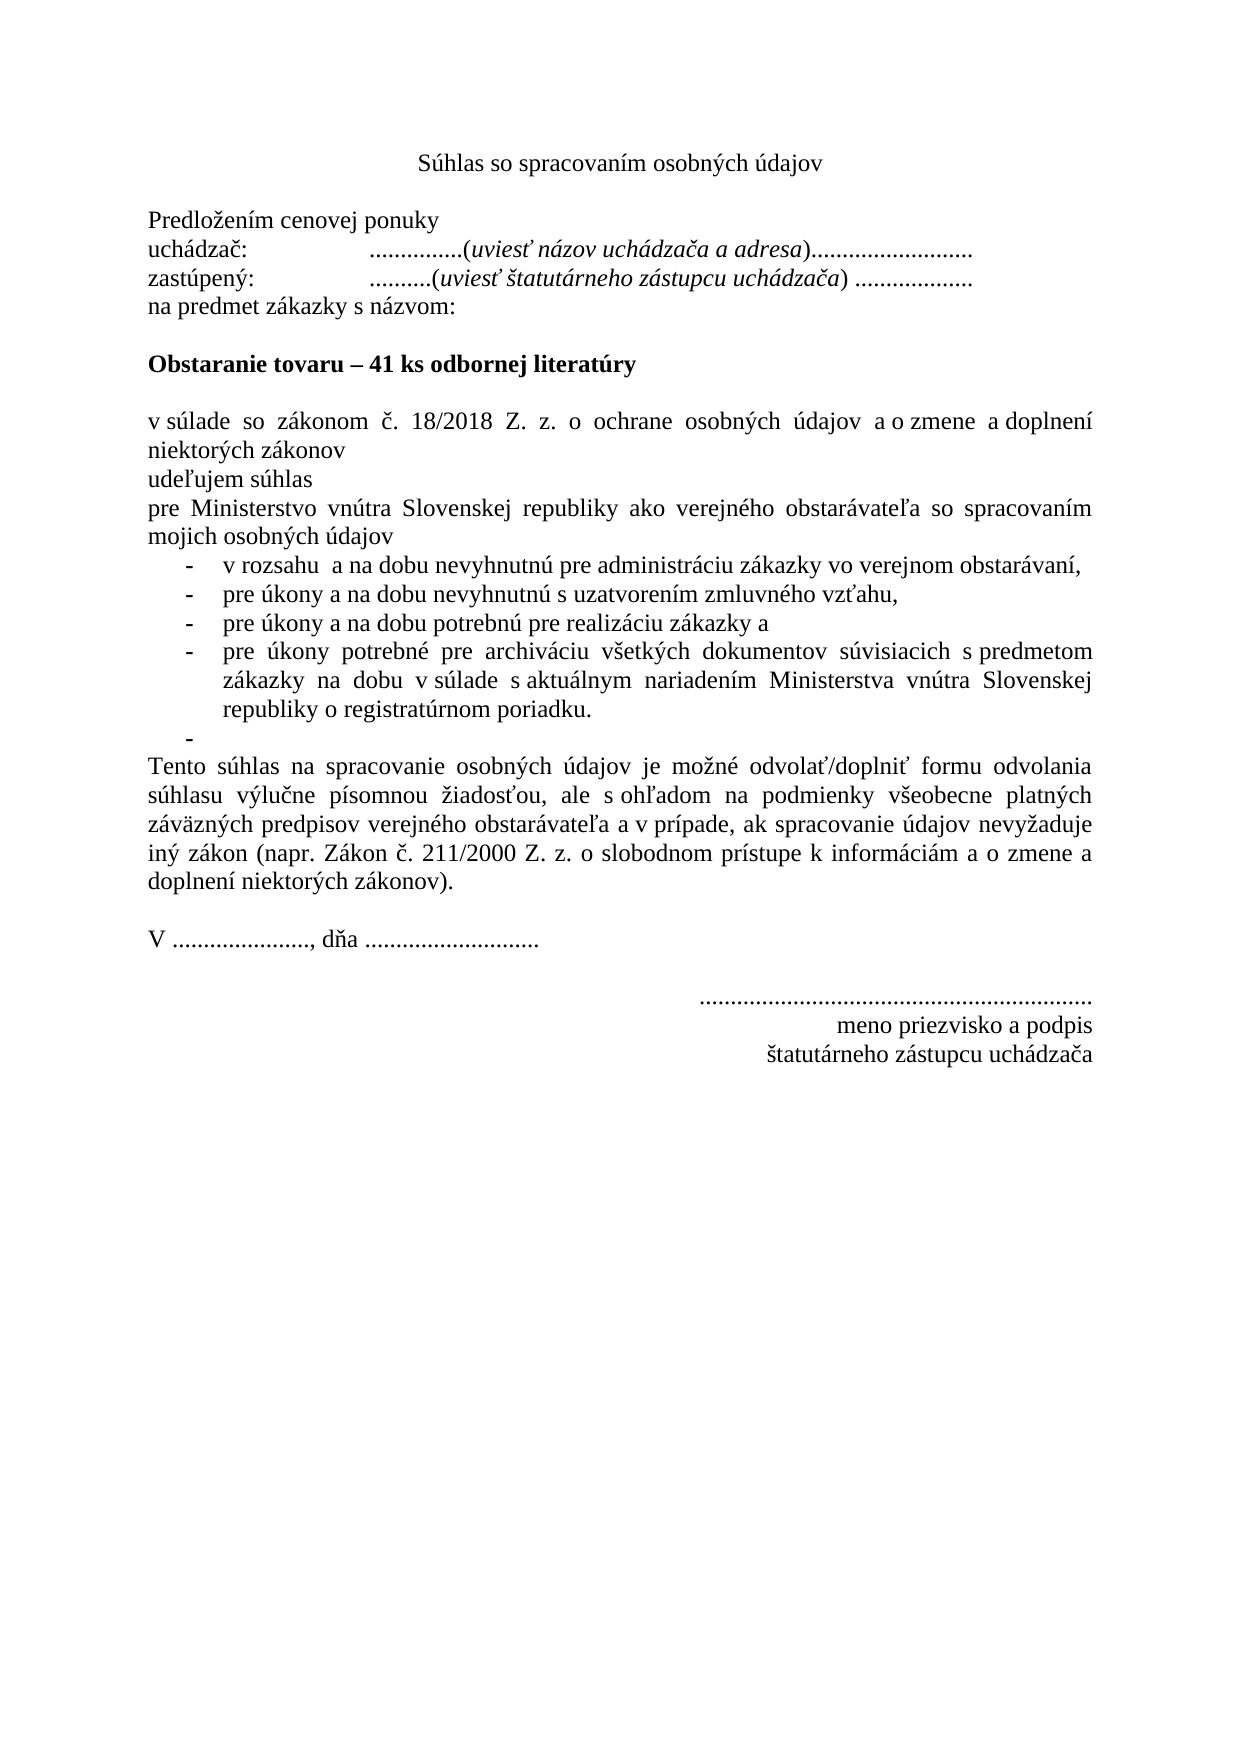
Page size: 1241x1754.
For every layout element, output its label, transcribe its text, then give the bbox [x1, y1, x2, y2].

text zastúpený: ..........(uviesť štatutárneho zástupcu uchádzača) ................... [148, 263, 1093, 291]
text ............................................................... [148, 981, 1093, 1010]
text v súlade so zákonom č. 18/2018 Z. z. o ochrane osobných údajov a o zmene a doplnení niektorých zákonov [148, 406, 1093, 464]
text Predložením cenovej ponuky [148, 205, 1093, 234]
list v rozsahu a na dobu nevyhnutnú pre administráciu zákazky vo verejnom obstarávaní, [185, 550, 1093, 579]
text Obstaranie tovaru – 41 ks odbornej literatúry [148, 349, 1093, 378]
text štatutárneho zástupcu uchádzača [148, 1039, 1093, 1068]
text Súhlas so spracovaním osobných údajov [148, 148, 1093, 176]
text meno priezvisko a podpis [148, 1010, 1093, 1039]
list pre úkony a na dobu potrebnú pre realizáciu zákazky a [185, 608, 1093, 636]
text pre Ministerstvo vnútra Slovenskej republiky ako verejného obstarávateľa so spracovaním mojich osobných údajov [148, 493, 1093, 550]
text Tento súhlas na spracovanie osobných údajov je možné odvolať/doplniť formu odvolania súhlasu výlučne písomnou žiadosťou, ale s ohľadom na podmienky všeobecne platných záväzných predpisov verejného obstarávateľa a v prípade, ak spracovanie údajov nevyžaduje iný zákon (napr. Zákon č. 211/2000 Z. z. o slobodnom prístupe k informáciám a o zmene a doplnení niektorých zákonov). [148, 751, 1093, 895]
list pre úkony a na dobu nevyhnutnú s uzatvorením zmluvného vzťahu, [185, 579, 1093, 608]
text na predmet zákazky s názvom: [148, 291, 1093, 320]
list pre úkony potrebné pre archiváciu všetkých dokumentov súvisiacich s predmetom zákazky na dobu v súlade s aktuálnym nariadením Ministerstva vnútra Slovenskej republiky o registratúrnom poriadku. [185, 636, 1093, 723]
text uchádzač: ...............(uviesť názov uchádzača a adresa).......................... [148, 234, 1093, 263]
text udeľujem súhlas [148, 464, 1093, 493]
text V ......................, dňa ............................ [148, 924, 1093, 953]
